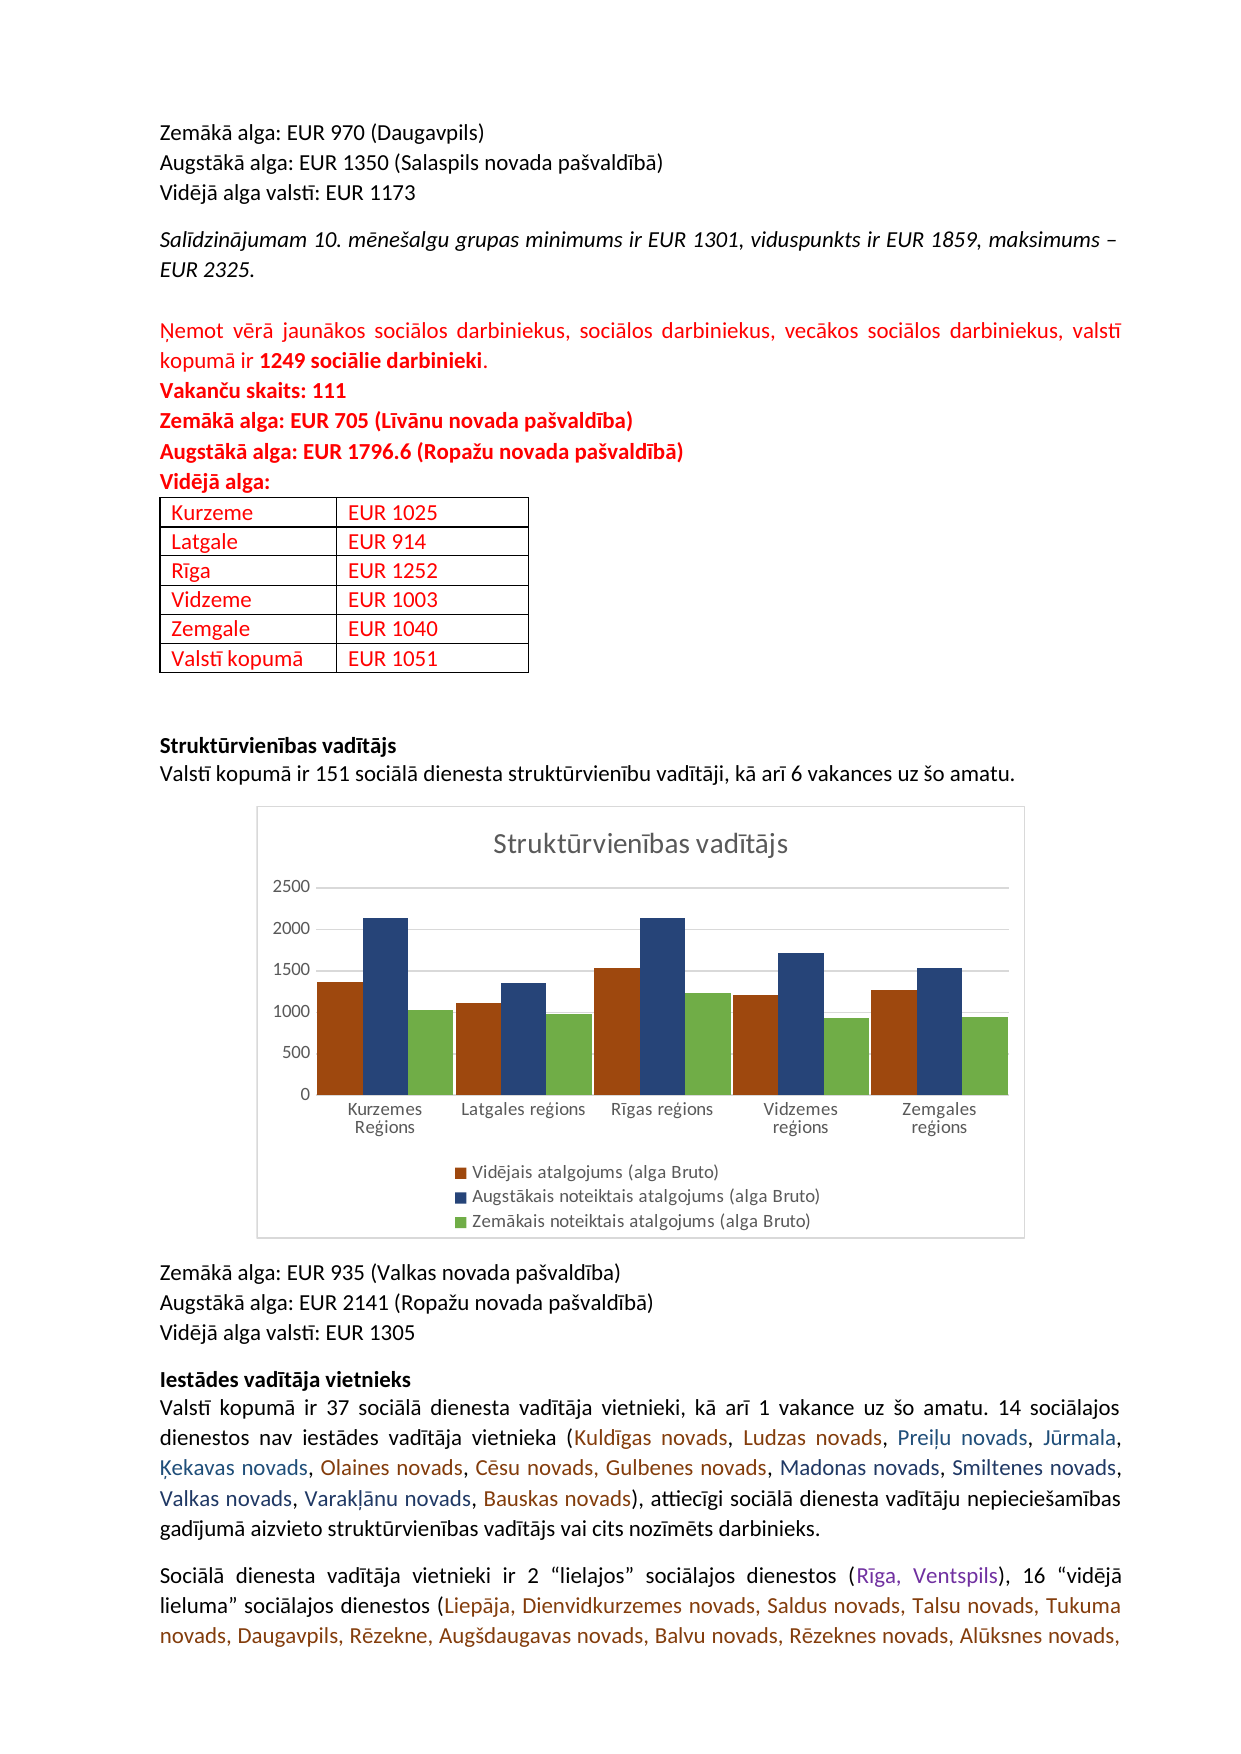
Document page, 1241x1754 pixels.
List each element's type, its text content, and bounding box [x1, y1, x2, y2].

text Iestādes vadītāja vietnieks [159, 1365, 1122, 1393]
text Vidējā alga: [159, 467, 1122, 495]
text Zemākā alga: EUR 935 (Valkas novada pašvaldība) [159, 1258, 1122, 1286]
text Augstākā alga: EUR 1350 (Salaspils novada pašvaldībā) [159, 148, 1122, 176]
text Augstākā alga: EUR 1796.6 (Ropažu novada pašvaldībā) [159, 437, 1122, 465]
text Zemākā alga: EUR 970 (Daugavpils) [159, 118, 1122, 146]
table_cell EUR 1051 [337, 644, 528, 672]
table_header Kurzeme [161, 498, 336, 526]
text Vidējā alga valstī: EUR 1173 [159, 178, 1122, 207]
table_header EUR 1025 [337, 498, 528, 526]
table_cell Zemgale [161, 615, 336, 643]
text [159, 1561, 1122, 1649]
table_cell Rīga [161, 556, 336, 584]
text Zemākā alga: EUR 705 (Līvānu novada pašvaldība) [159, 407, 1122, 435]
text Vakanču skaits: 111 [159, 376, 1122, 404]
text Augstākā alga: EUR 2141 (Ropažu novada pašvaldībā) [159, 1288, 1122, 1316]
text Salīdzinājumam 10. mēnešalgu grupas minimums ir EUR 1301, viduspunkts ir EUR 1859, maksimums – EUR 2325. [159, 225, 1122, 284]
text Ņemot vērā jaunākos sociālos darbiniekus, sociālos darbiniekus, vecākos sociālos darbiniekus, valstī kopumā ir 1249 sociālie darbinieki. [159, 316, 1122, 374]
table_cell EUR 1252 [337, 556, 528, 584]
table_cell Valstī kopumā [161, 644, 336, 672]
text Valstī kopumā ir 151 sociālā dienesta struktūrvienību vadītāji, kā arī 6 vakances uz šo amatu. [159, 759, 1122, 787]
text Struktūrvienības vadītājs [159, 731, 1122, 759]
text Vidējā alga valstī: EUR 1305 [159, 1318, 1122, 1346]
table_cell EUR 1003 [337, 586, 528, 613]
table_cell Latgale [161, 528, 336, 555]
table_cell EUR 1040 [337, 615, 528, 643]
table_cell EUR 914 [337, 528, 528, 555]
table_cell Vidzeme [161, 586, 336, 613]
text Valstī kopumā ir 37 sociālā dienesta vadītāja vietnieki, kā arī 1 vakance uz šo amatu. 14 sociālajos dienestos nav iestādes vadītāja vietnieka (Kuldīgas novads, Ludzas novads, Preiļu novads, Jūrmala, Ķekavas novads, Olaines novads, Cēsu novads, Gulbenes novads, Madonas novads, Smiltenes novads, Valkas novads, Varakļānu novads, Bauskas novads), attiecīgi sociālā dienesta vadītāju nepieciešamības gadījumā aizvieto struktūrvienības vadītājs vai cits nozīmēts darbinieks. [159, 1393, 1122, 1542]
